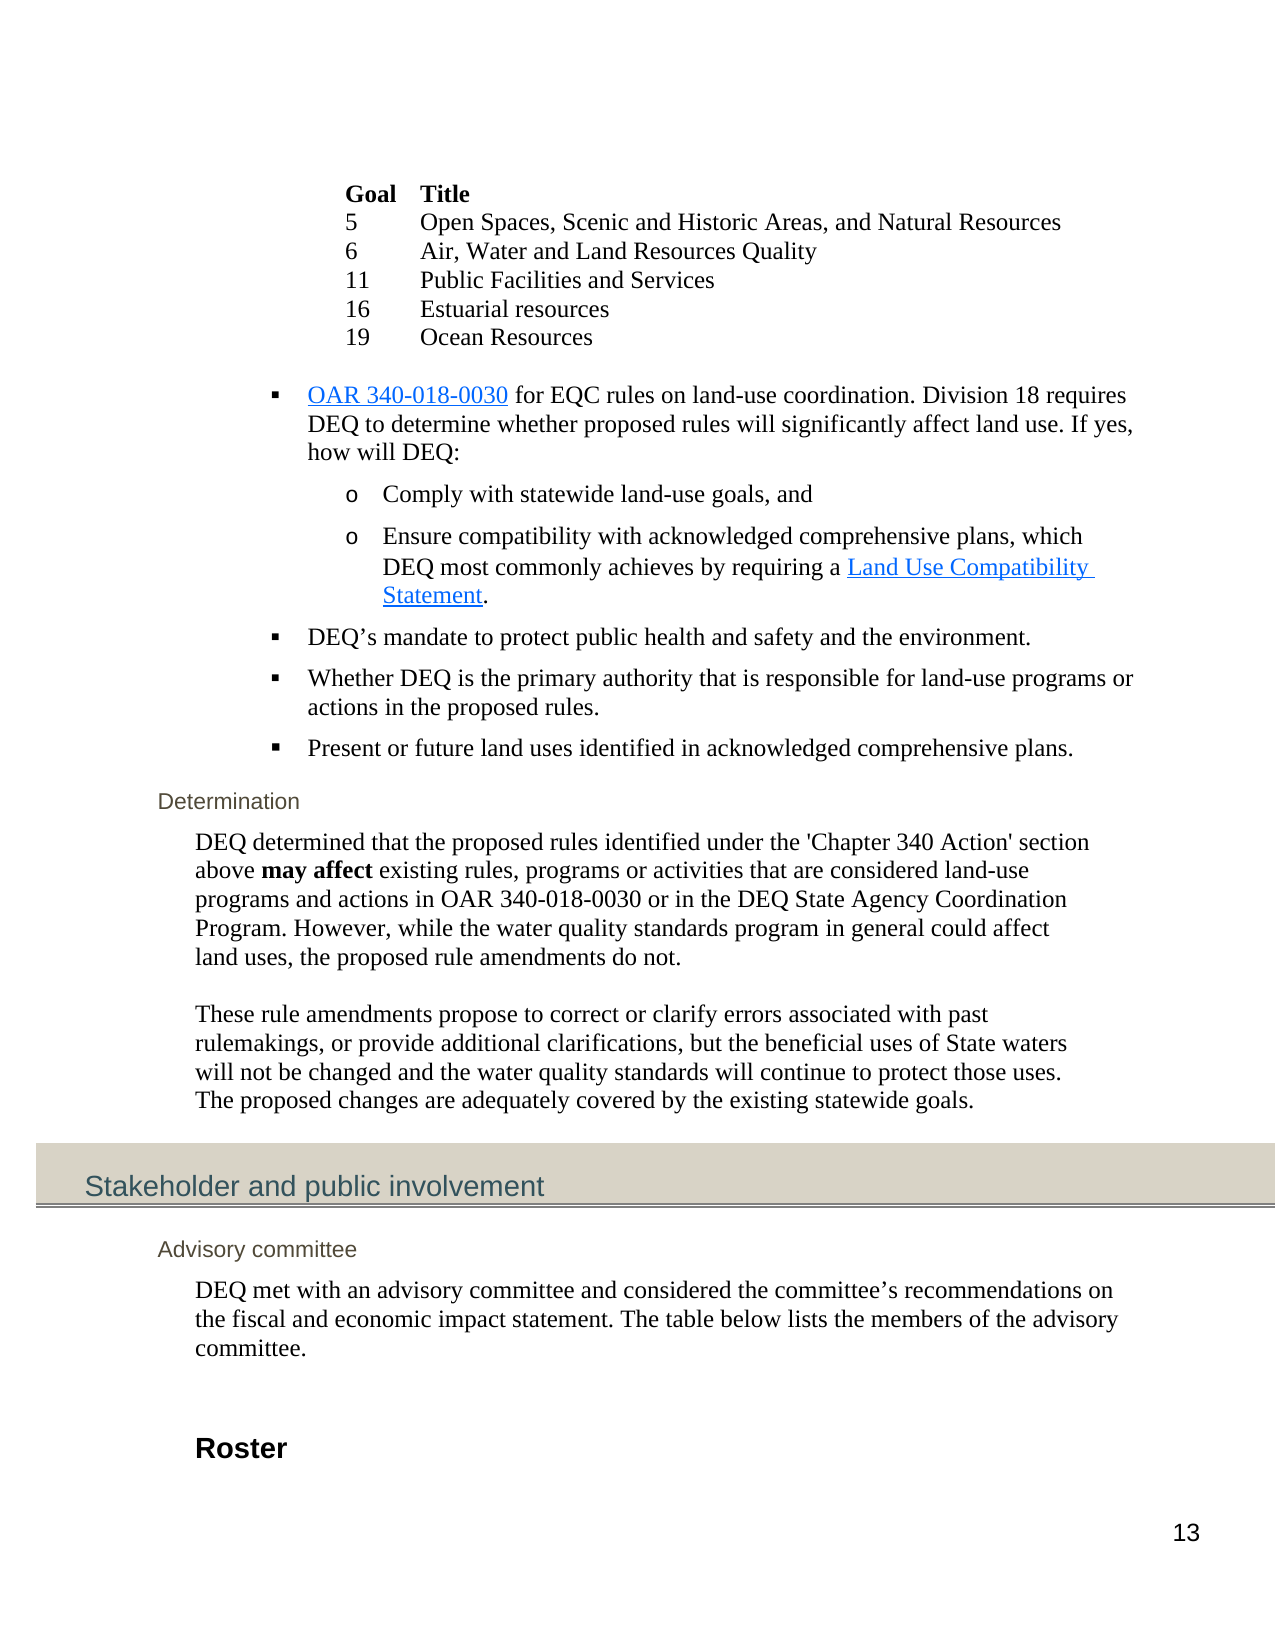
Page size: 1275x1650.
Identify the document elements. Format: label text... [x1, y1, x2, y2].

table_header Stakeholder and public involvement [36, 1143, 1275, 1203]
text Determination [157, 788, 1200, 814]
text Roster [195, 1432, 1132, 1465]
list Present or future land uses identified in acknowledged comprehensive plans. [270, 733, 1200, 762]
text DEQ determined that the proposed rules identified under the 'Chapter 340 Action' section above may affect existing rules, programs or activities that are considered land-use programs and actions in OAR 340-018-0030 or in the DEQ State Agency Coordination Program. However, while the water quality standards program in general could affect land uses, the proposed rule amendments do not. [195, 827, 1097, 971]
list Comply with statewide land-use goals, and [345, 479, 1134, 509]
text 19 Ocean Resources [307, 322, 1200, 351]
list DEQ’s mandate to protect public health and safety and the environment. [270, 622, 1134, 650]
text 5 Open Spaces, Scenic and Historic Areas, and Natural Resources [307, 207, 1200, 236]
text 6 Air, Water and Land Resources Quality [307, 236, 1200, 265]
text Advisory committee [157, 1236, 1200, 1263]
text Goal Title [307, 179, 1200, 207]
text 11 Public Facilities and Services [307, 265, 1200, 294]
list OAR 340-018-0030 for EQC rules on land-use coordination. Division 18 requires DEQ to determine whether proposed rules will significantly affect land use. If yes, how will DEQ: [270, 380, 1134, 466]
text These rule amendments propose to correct or clarify errors associated with past rulemakings, or provide additional clarifications, but the beneficial uses of State waters will not be changed and the water quality standards will continue to protect those uses. The proposed changes are adequately covered by the existing statewide goals. [195, 999, 1097, 1114]
text 16 Estuarial resources [307, 294, 1200, 322]
list Whether DEQ is the primary authority that is responsible for land-use programs or actions in the proposed rules. [270, 663, 1134, 720]
list Ensure compatibility with acknowledged comprehensive plans, which DEQ most commonly achieves by requiring a Land Use Compatibility Statement. [345, 521, 1134, 609]
text DEQ met with an advisory committee and considered the committee’s recommendations on the fiscal and economic impact statement. The table below lists the members of the advisory committee. [195, 1275, 1134, 1362]
